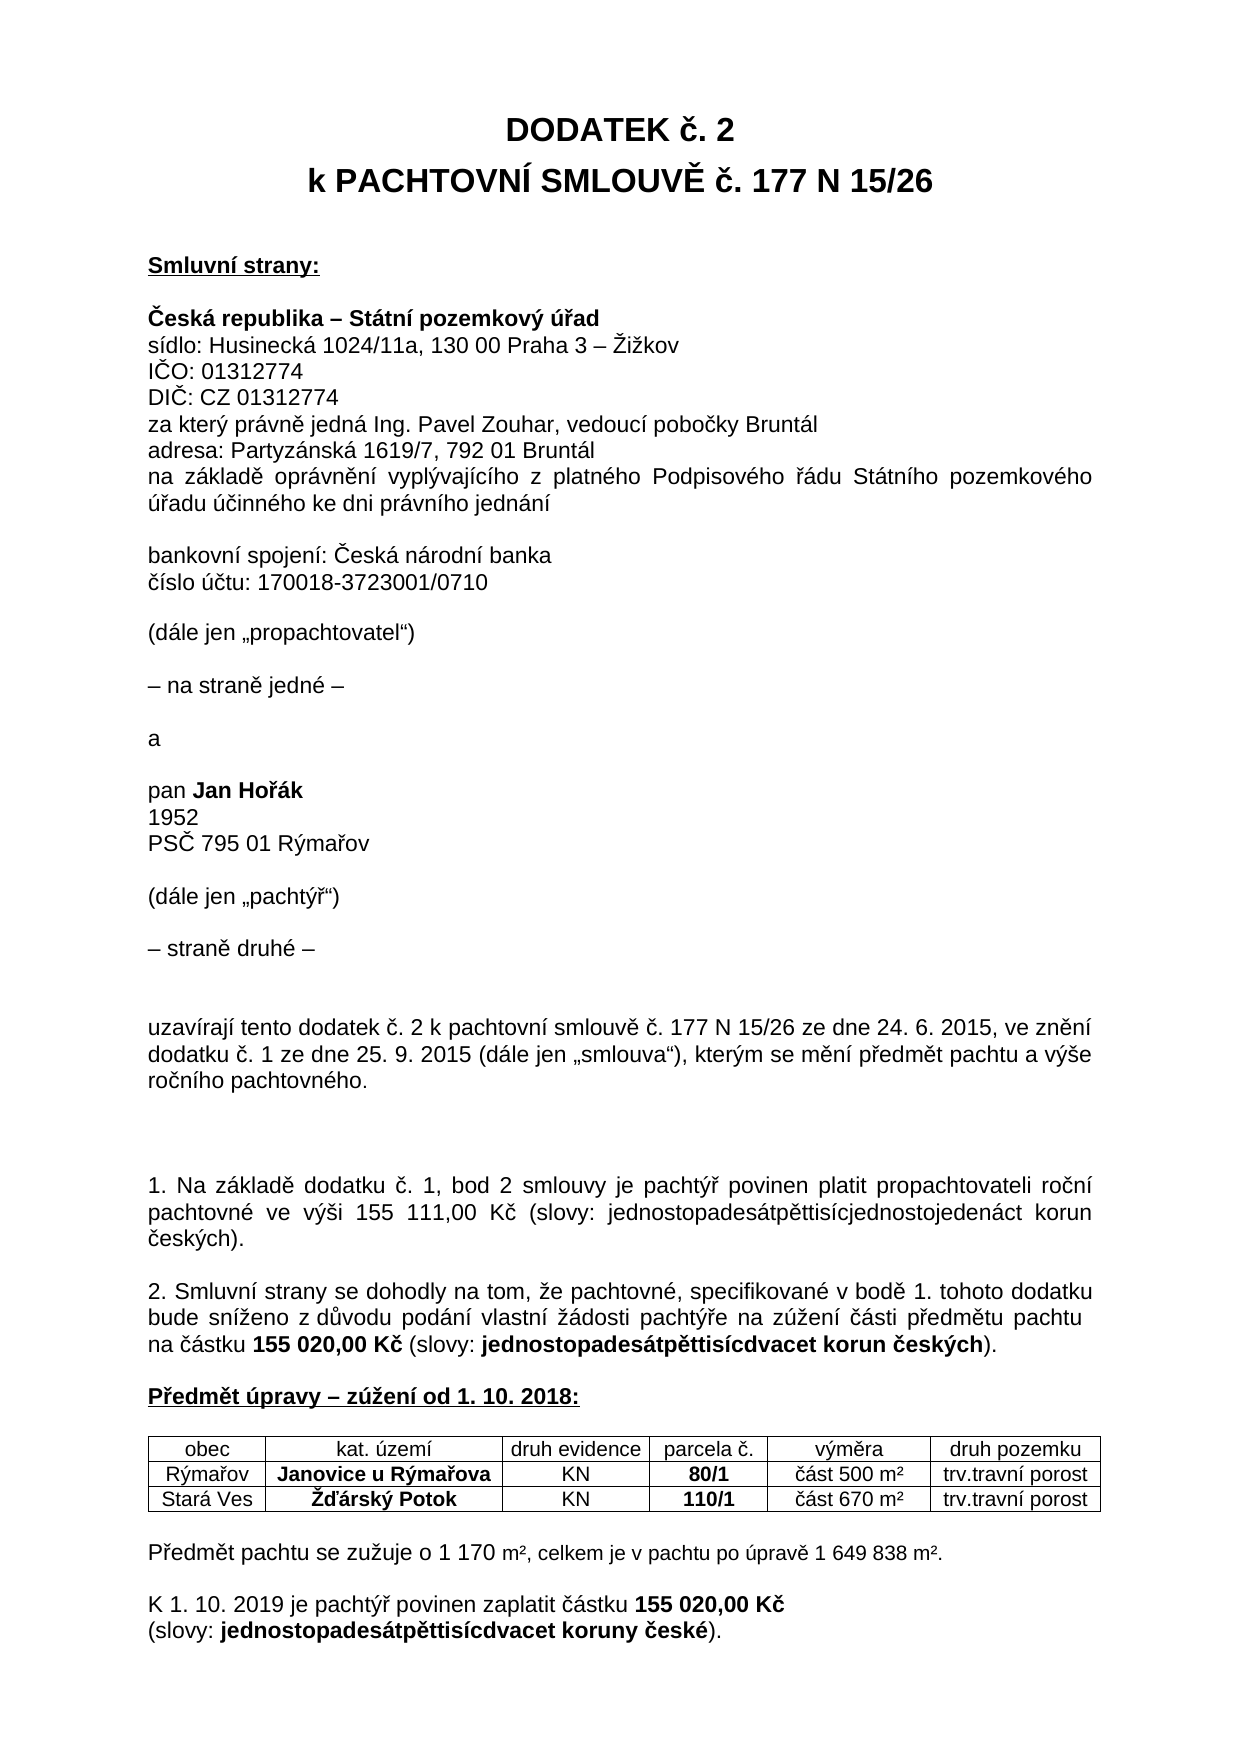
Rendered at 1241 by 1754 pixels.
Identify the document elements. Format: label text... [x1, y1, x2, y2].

text DODATEK č. 2 [148, 110, 1092, 149]
text k PACHTOVNÍ smlouvě č. 177 N 15/26 [148, 161, 1092, 200]
text uzavírají tento dodatek č. 2 k pachtovní smlouvě č. 177 N 15/26 ze dne 24. 6. 2015, ve znění dodatku č. 1 ze dne 25. 9. 2015 (dále jen „smlouva“), kterým se mění předmět pachtu a výše ročního pachtovného. [148, 1014, 1092, 1093]
table_cell 80/1 [650, 1462, 767, 1486]
text IČO: 01312774 [148, 358, 1092, 384]
table_header kat. území [266, 1437, 502, 1461]
table_cell 110/1 [650, 1487, 767, 1511]
text DIČ: CZ [148, 384, 1092, 411]
table_cell trv.travní porost [931, 1462, 1100, 1486]
text PSČ 795 01 Rýmařov [148, 830, 1092, 856]
table_cell Žďárský Potok [266, 1487, 502, 1511]
text sídlo: Husinecká 1024/11a, 130 00 Praha 3 – Žižkov [148, 332, 1092, 358]
text 1. Na základě dodatku č. 1, bod 2 smlouvy je pachtýř povinen platit propachtovateli roční pachtovné ve výši 155 111,00 Kč (slovy: jednostopadesátpěttisícjednostojedenáct korun českých). [148, 1172, 1092, 1252]
text (dále jen „propachtovatel“) [148, 619, 1092, 645]
table_cell část 670 m² [768, 1487, 930, 1511]
table_cell trv.travní porost [931, 1487, 1100, 1511]
text K 1. 10. 2019 je pachtýř povinen zaplatit částku 155 020,00 Kč [148, 1591, 1092, 1617]
text 2. Smluvní strany se dohodly na tom, že pachtovné, specifikované v bodě 1. tohoto dodatku bude sníženo z důvodu podání vlastní žádosti pachtýře na zúžení části předmětu pachtu na částku 155 020,00 Kč (slovy: jednostopadesátpěttisícdvacet korun českých). [148, 1278, 1092, 1357]
table_cell část 500 m² [768, 1462, 930, 1486]
text – na straně jedné – [148, 672, 1092, 698]
text adresa: Partyzánská 1619/7, 792 01 Bruntál [148, 437, 1092, 463]
text pan Jan Hořák [148, 777, 1092, 803]
text Předmět úpravy – zúžení od 1. 10. 2018: [148, 1383, 1092, 1410]
text bankovní spojení: Česká národní banka [148, 542, 1092, 569]
text a [148, 698, 1092, 751]
table_cell Janovice u Rýmařova [266, 1462, 502, 1486]
table_header obec [149, 1437, 265, 1461]
table_header výměra [768, 1437, 930, 1461]
text Česká republika – Státní pozemkový úřad [148, 305, 1092, 332]
table_header druh pozemku [931, 1437, 1100, 1461]
text (slovy: jednostopadesátpěttisícdvacet koruny české). [148, 1617, 1092, 1644]
text 1952 [148, 803, 1092, 830]
text Předmět pachtu se zužuje o 1 170 m², celkem je v pachtu po úpravě 1 649 838 m². [148, 1538, 1092, 1565]
table_header druh evidence [503, 1437, 649, 1461]
text za který právně jedná Ing. Pavel Zouhar, vedoucí pobočky Bruntál [148, 411, 1092, 437]
table_cell Rýmařov [149, 1462, 265, 1486]
table_cell Stará Ves [149, 1487, 265, 1511]
text Smluvní strany: [148, 252, 1092, 279]
text na základě oprávnění vyplývajícího z platného Podpisového řádu Státního pozemkového úřadu účinného ke dni právního jednání [148, 463, 1092, 516]
table_cell KN [503, 1487, 649, 1511]
text – straně druhé – [148, 935, 1092, 962]
text (dále jen „pachtýř“) [148, 883, 1092, 909]
table_cell KN [503, 1462, 649, 1486]
table_header parcela č. [650, 1437, 767, 1461]
text číslo účtu: 170018-3723001/0710 [148, 569, 1092, 595]
